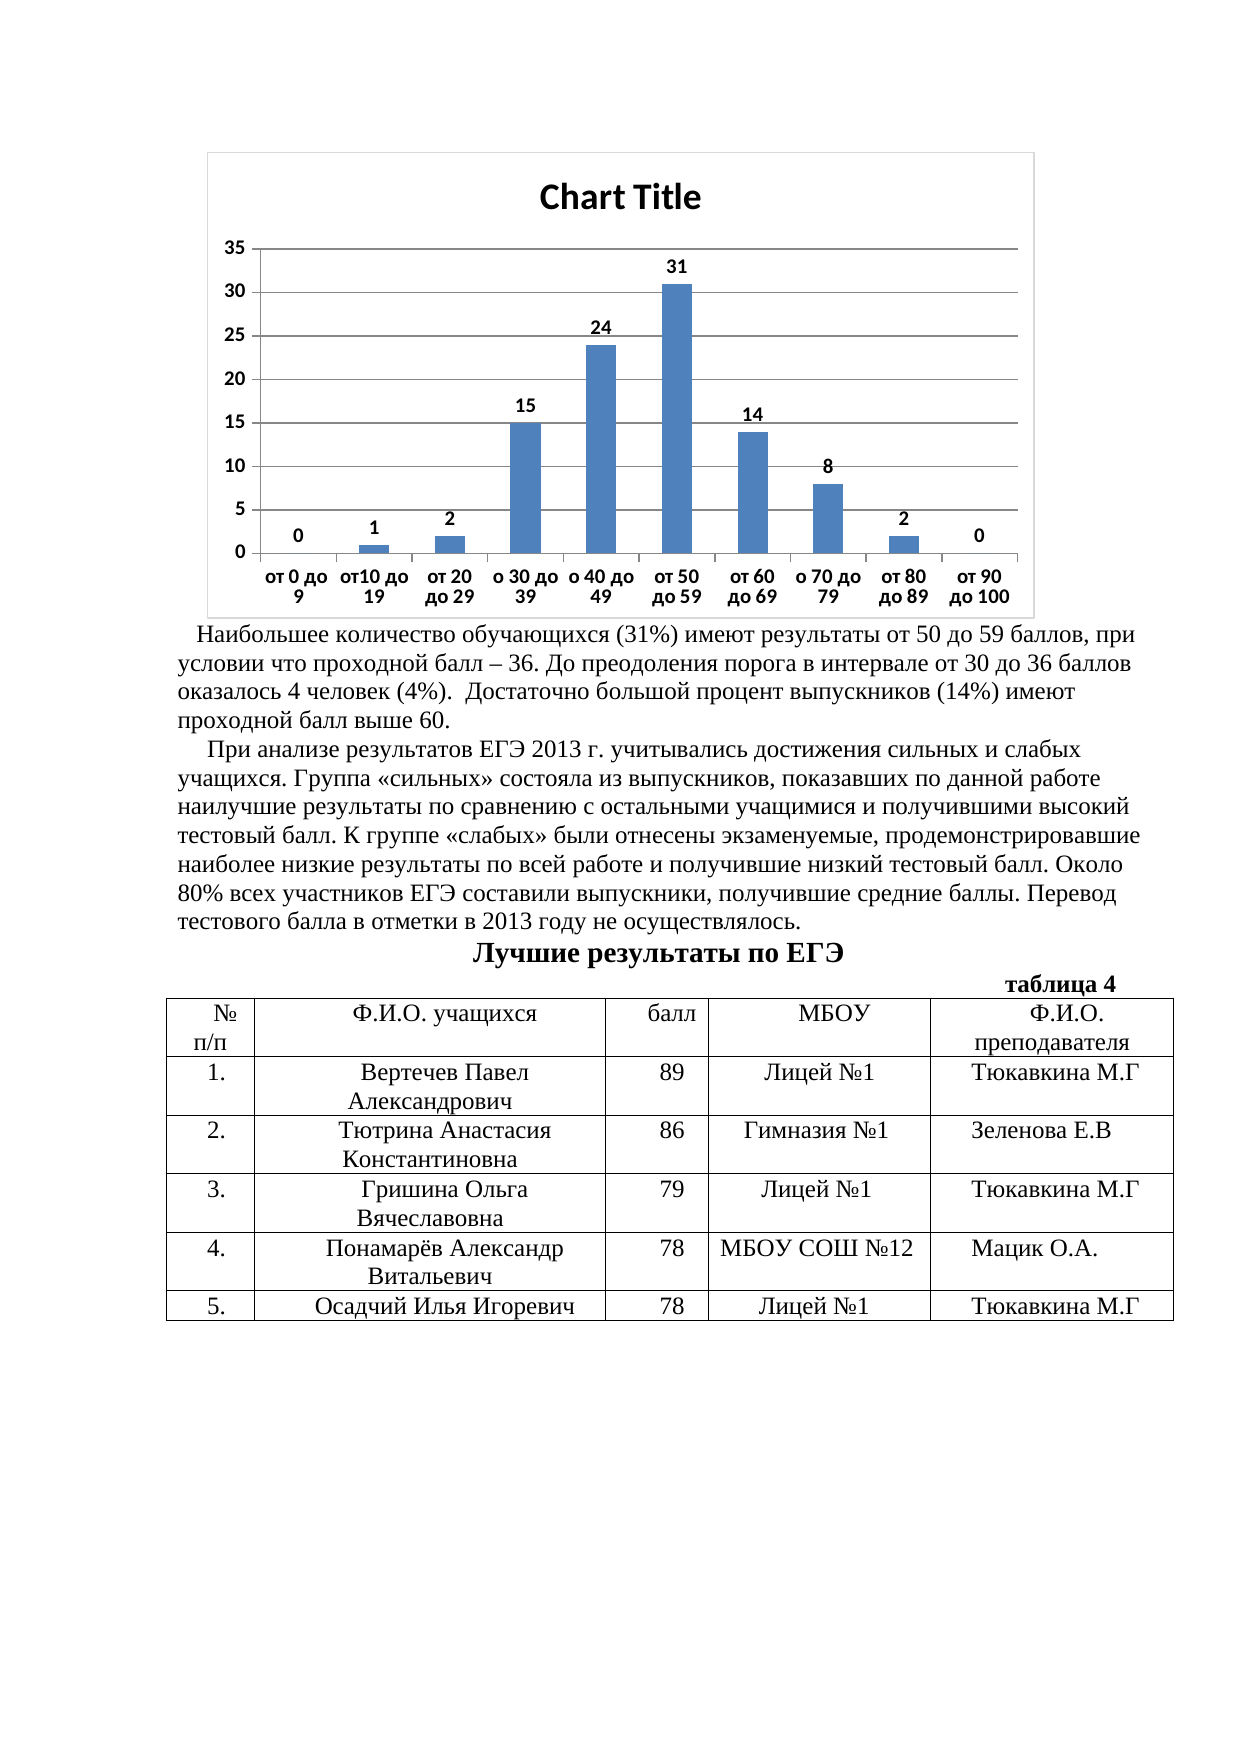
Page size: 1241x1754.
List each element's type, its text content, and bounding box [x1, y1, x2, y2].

table_cell Гришина Ольга Вячеславовна [255, 1174, 605, 1232]
table_header Ф.И.О. преподавателя [931, 999, 1173, 1056]
text Наибольшее количество обучающихся (31%) имеют результаты от 50 до 59 баллов, при условии что проходной балл – 36. До преодоления порога в интервале от 30 до 36 баллов оказалось 4 человек (4%). Достаточно большой процент выпускников (14%) имеют проходной балл выше 60. [177, 619, 1152, 734]
table_cell Тютрина Анастасия Константиновна [255, 1116, 605, 1173]
text таблица 4 [177, 969, 1152, 997]
table_cell 78 [606, 1233, 708, 1290]
text При анализе результатов ЕГЭ 2013 г. учитывались достижения сильных и слабых учащихся. Группа «сильных» состояла из выпускников, показавших по данной работе наилучшие результаты по сравнению с остальными учащимися и получившими высокий тестовый балл. К группе «слабых» были отнесены экзаменуемые, продемонстрировавшие наиболее низкие результаты по всей работе и получившие низкий тестовый балл. Около 80% всех участников ЕГЭ составили выпускники, получившие средние баллы. Перевод тестового балла в отметки в 2013 году не осуществлялось. [177, 734, 1152, 935]
table_cell Вертечев Павел Александрович [255, 1057, 605, 1114]
table_header балл [606, 999, 708, 1056]
table_cell Зеленова Е.В [931, 1116, 1173, 1173]
text Лучшие результаты по ЕГЭ [177, 935, 1152, 969]
table_cell Лицей №1 [709, 1057, 930, 1114]
table_cell Осадчий Илья Игоревич [255, 1291, 605, 1320]
table_cell 89 [606, 1057, 708, 1114]
table_cell Тюкавкина М.Г [931, 1174, 1173, 1232]
table_cell [167, 1233, 254, 1290]
table_cell Мацик О.А. [931, 1233, 1173, 1290]
table_cell 86 [606, 1116, 708, 1173]
table_header № п/п [167, 999, 254, 1056]
table_cell [167, 1057, 254, 1114]
table_cell [167, 1116, 254, 1173]
table_cell Лицей №1 [709, 1174, 930, 1232]
table_cell Понамарёв Александр Витальевич [255, 1233, 605, 1290]
table_header Ф.И.О. учащихся [255, 999, 605, 1056]
table_cell Тюкавкина М.Г [931, 1291, 1173, 1320]
table_cell [167, 1174, 254, 1232]
table_cell Лицей №1 [709, 1291, 930, 1320]
table_cell Гимназия №1 [709, 1116, 930, 1173]
table_cell 79 [606, 1174, 708, 1232]
table_cell [167, 1291, 254, 1320]
table_cell 78 [606, 1291, 708, 1320]
table_cell МБОУ СОШ №12 [709, 1233, 930, 1290]
table_cell Тюкавкина М.Г [931, 1057, 1173, 1114]
table_header МБОУ [709, 999, 930, 1056]
